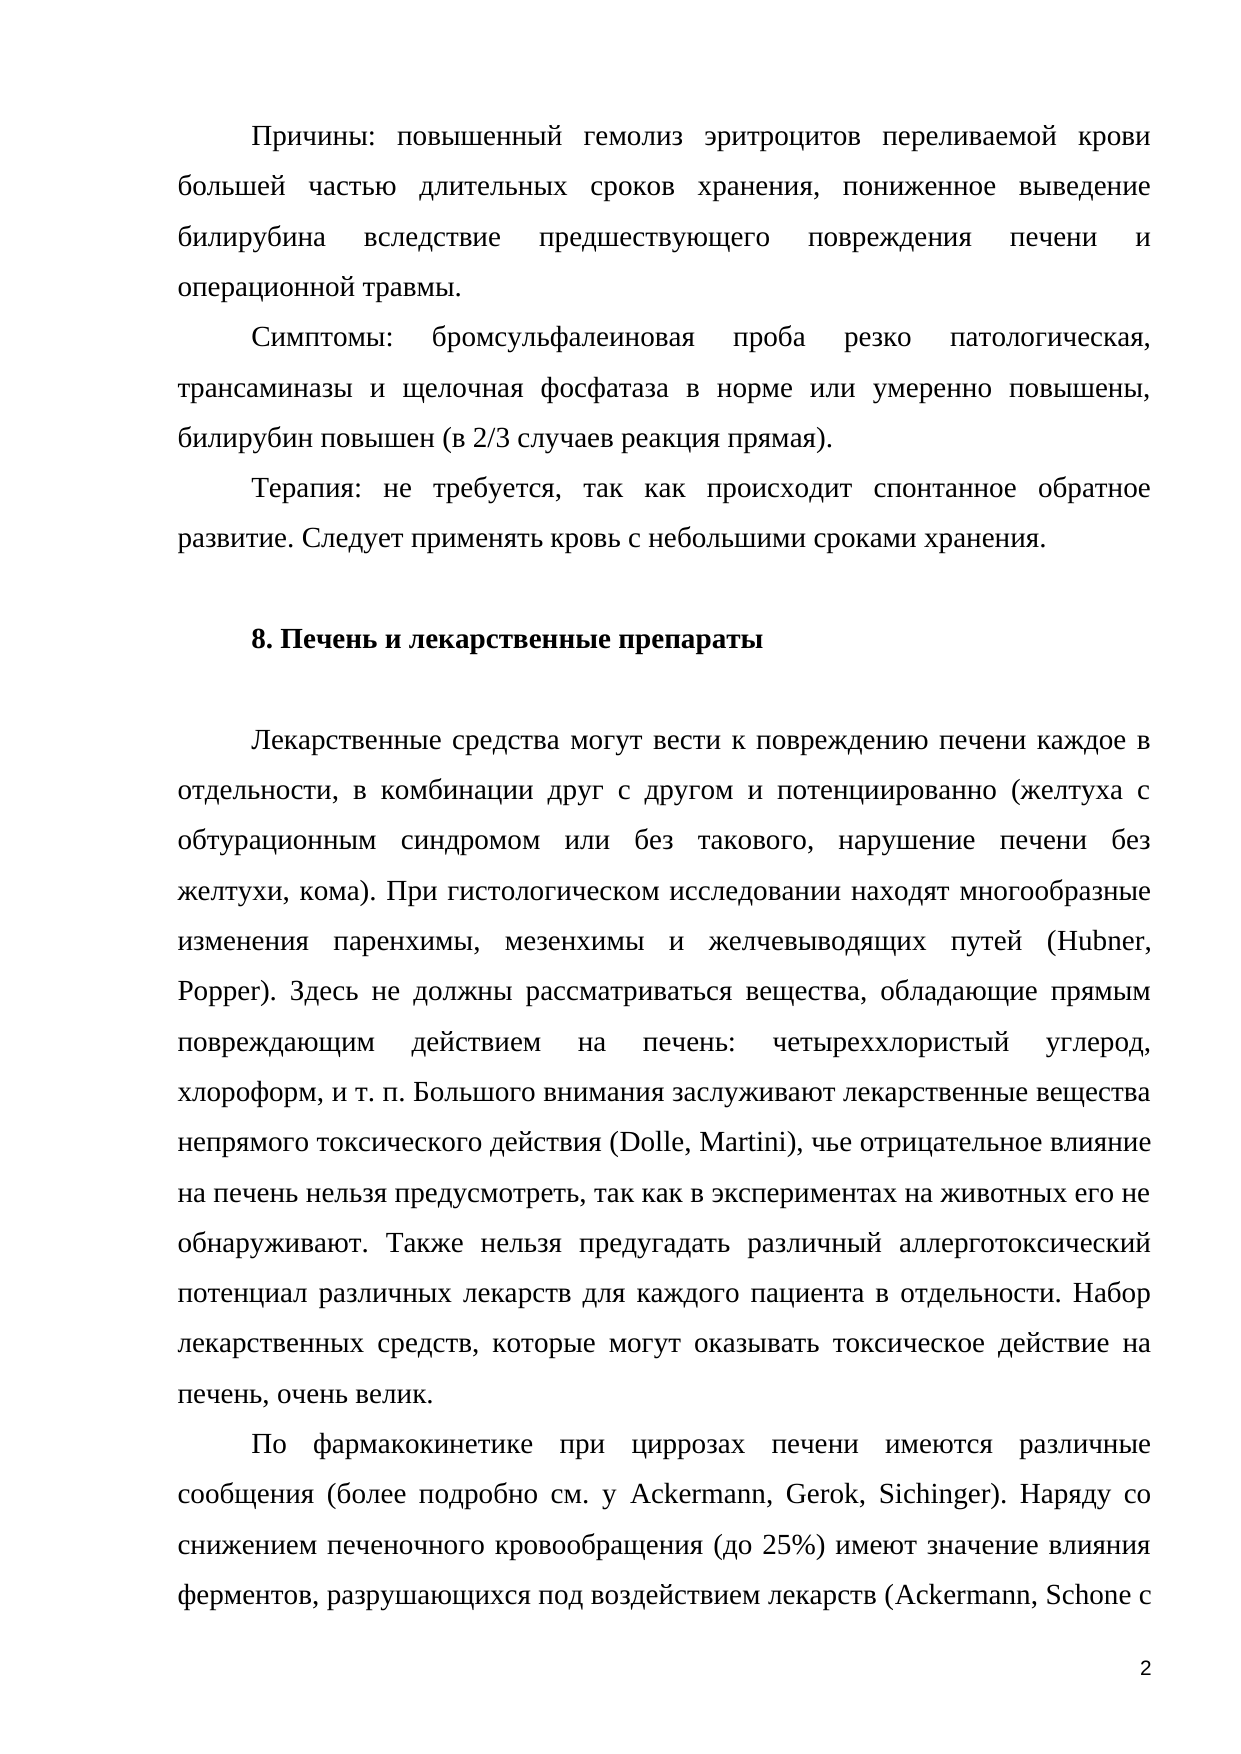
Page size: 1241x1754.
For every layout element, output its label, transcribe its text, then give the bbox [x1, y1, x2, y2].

text 8. Печень и лекарственные препараты [177, 621, 1152, 655]
text Причины: повышенный гемолиз эритроцитов переливаемой крови большей частью длительных сроков хранения, пониженное выведение билирубина вследствие предшествующего повреждения печени и операционной травмы. [177, 118, 1152, 303]
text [177, 1426, 1152, 1611]
text Лекарственные средства могут вести к повреждению печени каждое в отдельности, в комбинации друг с другом и потенциированно (желтуха с обтурационным синдромом или без такового, нарушение печени без желтухи, кома). При гистологическом исследовании находят многообразные изменения паренхимы, мезенхимы и желчевыводящих путей (Hubner, Popper). Здесь не должны рассматриваться вещества, обладающие прямым повреждающим действием на печень: четыреххлористый углерод, хлороформ, и т. п. Большого внимания заслуживают лекарственные вещества непрямого токсического действия (Dolle, Martini), чье отрицательное влияние на печень нельзя предусмотреть, так как в экспериментах на животных его не обнаруживают. Также нельзя предугадать различный аллерготоксический потенциал различных лекарств для каждого пациента в отдельности. Набор лекарственных средств, которые могут оказывать токсическое действие на печень, очень велик. [177, 722, 1152, 1409]
text Терапия: не требуется, так как происходит спонтанное обратное развитие. Следует применять кровь с небольшими сроками хранения. [177, 470, 1152, 554]
text Симптомы: бромсульфалеиновая проба резко патологическая, трансаминазы и щелочная фосфатаза в норме или умеренно повышены, билирубин повышен (в 2/3 случаев реакция прямая). [177, 319, 1152, 453]
